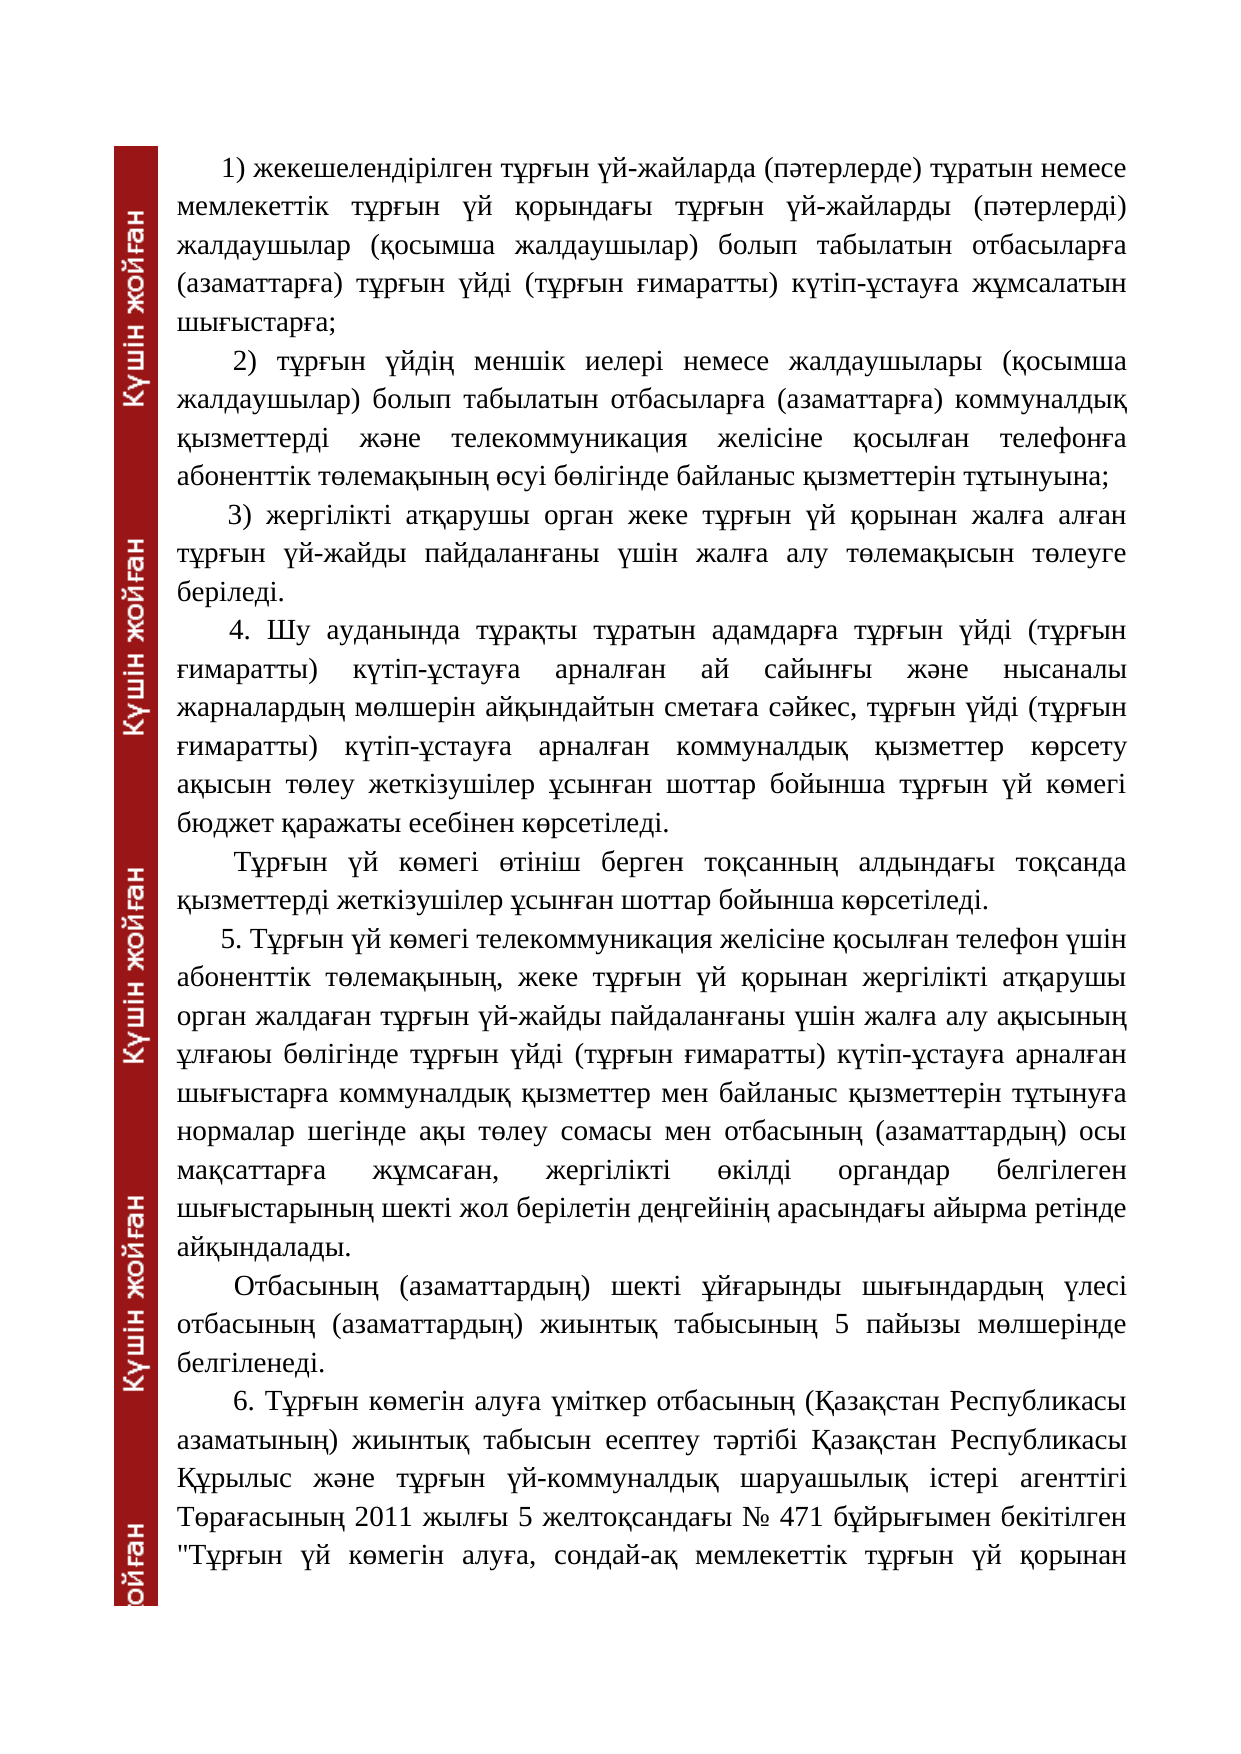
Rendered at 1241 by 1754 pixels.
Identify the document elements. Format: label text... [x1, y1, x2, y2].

text Отбасының (азаматтардың) шектi ұйғарынды шығындардың үлесi отбасының (азаматтардың) жиынтық табысының 5 пайызы мөлшерiнде белгiленедi. [112, 1268, 1128, 1378]
text 4. Шу ауданында тұрақты тұратын адамдарға тұрғын үйді (тұрғын ғимаратты) күтіп-ұстауға арналған ай сайынғы және нысаналы жарналардың мөлшерін айқындайтын сметаға сәйкес, тұрғын үйді (тұрғын ғимаратты) күтіп-ұстауға арналған коммуналдық қызметтер көрсету ақысын төлеу жеткізушілер ұсынған шоттар бойынша тұрғын үй көмегі бюджет қаражаты есебінен көрсетіледі. [112, 612, 1128, 839]
picture [114, 1378, 158, 1383]
text 5. Тұрғын үй көмегі телекоммуникация желісіне қосылған телефон үшін абоненттік төлемақының, жеке тұрғын үй қорынан жергілікті атқарушы орган жалдаған тұрғын үй-жайды пайдаланғаны үшін жалға алу ақысының ұлғаюы бөлігінде тұрғын үйді (тұрғын ғимаратты) күтiп-ұстауға арналған шығыстарға коммуналдық қызметтер мен байланыс қызметтерін тұтынуға нормалар шегінде ақы төлеу сомасы мен отбасының (азаматтардың) осы мақсаттарға жұмсаған, жергілікті өкілді органдар белгілеген шығыстарының шекті жол берілетін деңгейінің арасындағы айырма ретінде айқындалады. [112, 921, 1128, 1263]
text 1) жекешелендірілген тұрғын үй-жайларда (пәтерлерде) тұратын немесе мемлекеттік тұрғын үй қорындағы тұрғын үй-жайларды (пәтерлерді) жалдаушылар (қосымша жалдаушылар) болып табылатын отбасыларға (азаматтарға) тұрғын үйді (тұрғын ғимаратты) күтіп-ұстауға жұмсалатын шығыстарға; [112, 150, 1128, 338]
picture [114, 146, 158, 150]
picture [114, 1263, 158, 1268]
text Тұрғын үй көмегі өтініш берген тоқсанның алдындағы тоқсанда қызметтерді жеткізушілер ұсынған шоттар бойынша көрсетіледі. [112, 844, 1128, 916]
picture [114, 1571, 158, 1606]
text 3) жергілікті атқарушы орган жеке тұрғын үй қорынан жалға алған тұрғын үй-жайды пайдаланғаны үшін жалға алу төлемақысын төлеуге беріледі. [112, 497, 1128, 607]
picture [114, 839, 158, 844]
picture [114, 607, 158, 612]
picture [114, 338, 158, 343]
picture [114, 492, 158, 497]
picture [114, 916, 158, 921]
text 2) тұрғын үйдің меншік иелері немесе жалдаушылары (қосымша жалдаушылар) болып табылатын отбасыларға (азаматтарға) коммуналдық қызметтерді және телекоммуникация желісіне қосылған телефонға абоненттік төлемақының өсуі бөлігінде байланыс қызметтерін тұтынуына; [112, 343, 1128, 492]
